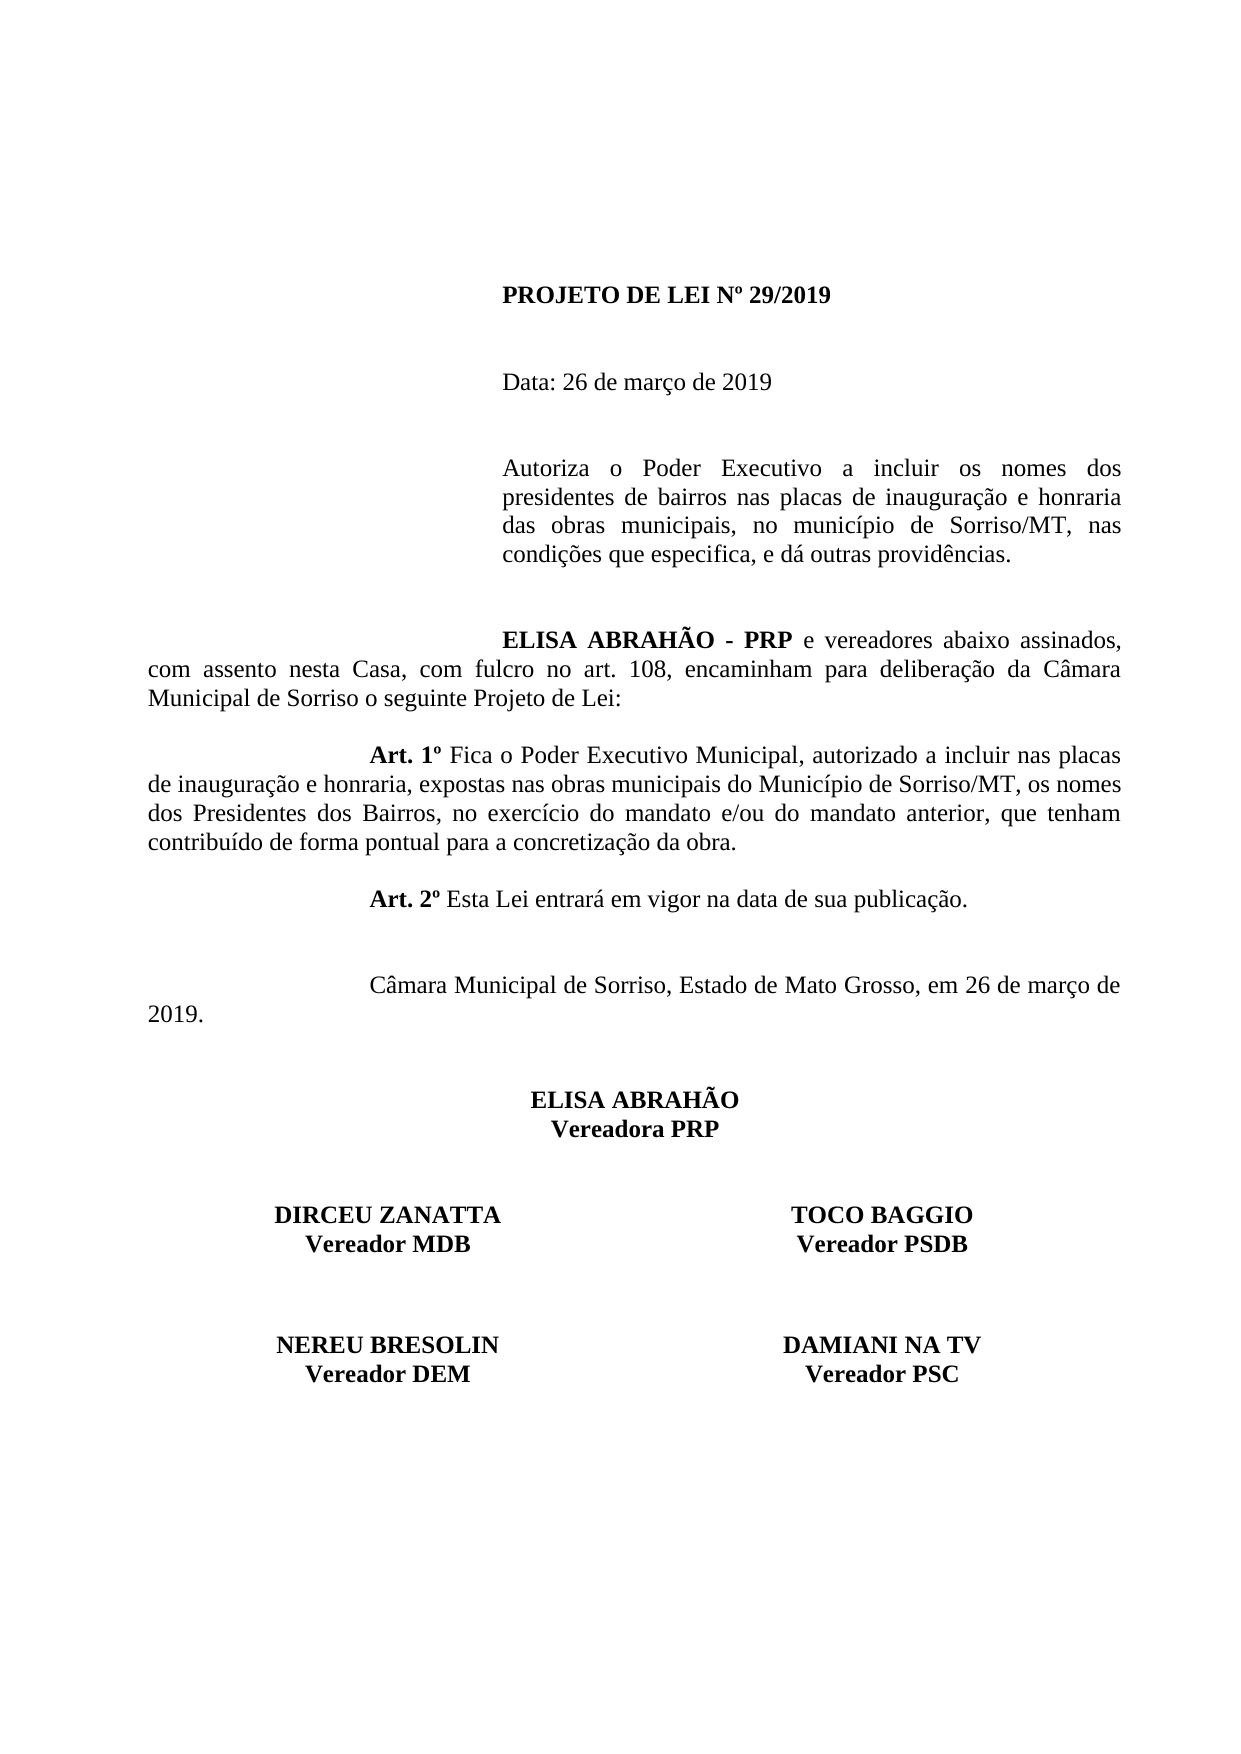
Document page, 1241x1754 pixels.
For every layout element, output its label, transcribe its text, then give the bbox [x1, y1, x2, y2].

text ELISA ABRAHÃO [148, 1086, 1122, 1114]
text Data: 26 de março de 2019 [502, 367, 1122, 396]
text PROJETO DE LEI Nº 29/2019 [502, 281, 1122, 309]
table_header DIRCEU ZANATTA Vereador MDB [140, 1201, 635, 1331]
text Art. 2º Esta Lei entrará em vigor na data de sua publicação. [148, 884, 1122, 913]
text Câmara Municipal de Sorriso, Estado de Mato Grosso, em 26 de março de 2019. [148, 971, 1122, 1028]
text Autoriza o Poder Executivo a incluir os nomes dos presidentes de bairros nas placas de inauguração e honraria das obras municipais, no município de Sorriso/MT, nas condições que especifica, e dá outras providências. [502, 453, 1122, 568]
table_cell NEREU BRESOLIN Vereador DEM [140, 1331, 635, 1388]
table_header TOCO BAGGIO Vereador PSDB [635, 1201, 1129, 1331]
table_cell DAMIANI NA TV Vereador PSC [635, 1331, 1129, 1388]
text Art. 1º Fica o Poder Executivo Municipal, autorizado a incluir nas placas de inauguração e honraria, expostas nas obras municipais do Município de Sorriso/MT, os nomes dos Presidentes dos Bairros, no exercício do mandato e/ou do mandato anterior, que tenham contribuído de forma pontual para a concretização da obra. [148, 741, 1122, 856]
text ELISA ABRAHÃO - PRP e vereadores abaixo assinados, com assento nesta Casa, com fulcro no art. 108, encaminham para deliberação da Câmara Municipal de Sorriso o seguinte Projeto de Lei: [148, 626, 1122, 712]
text Vereadora PRP [148, 1114, 1122, 1143]
